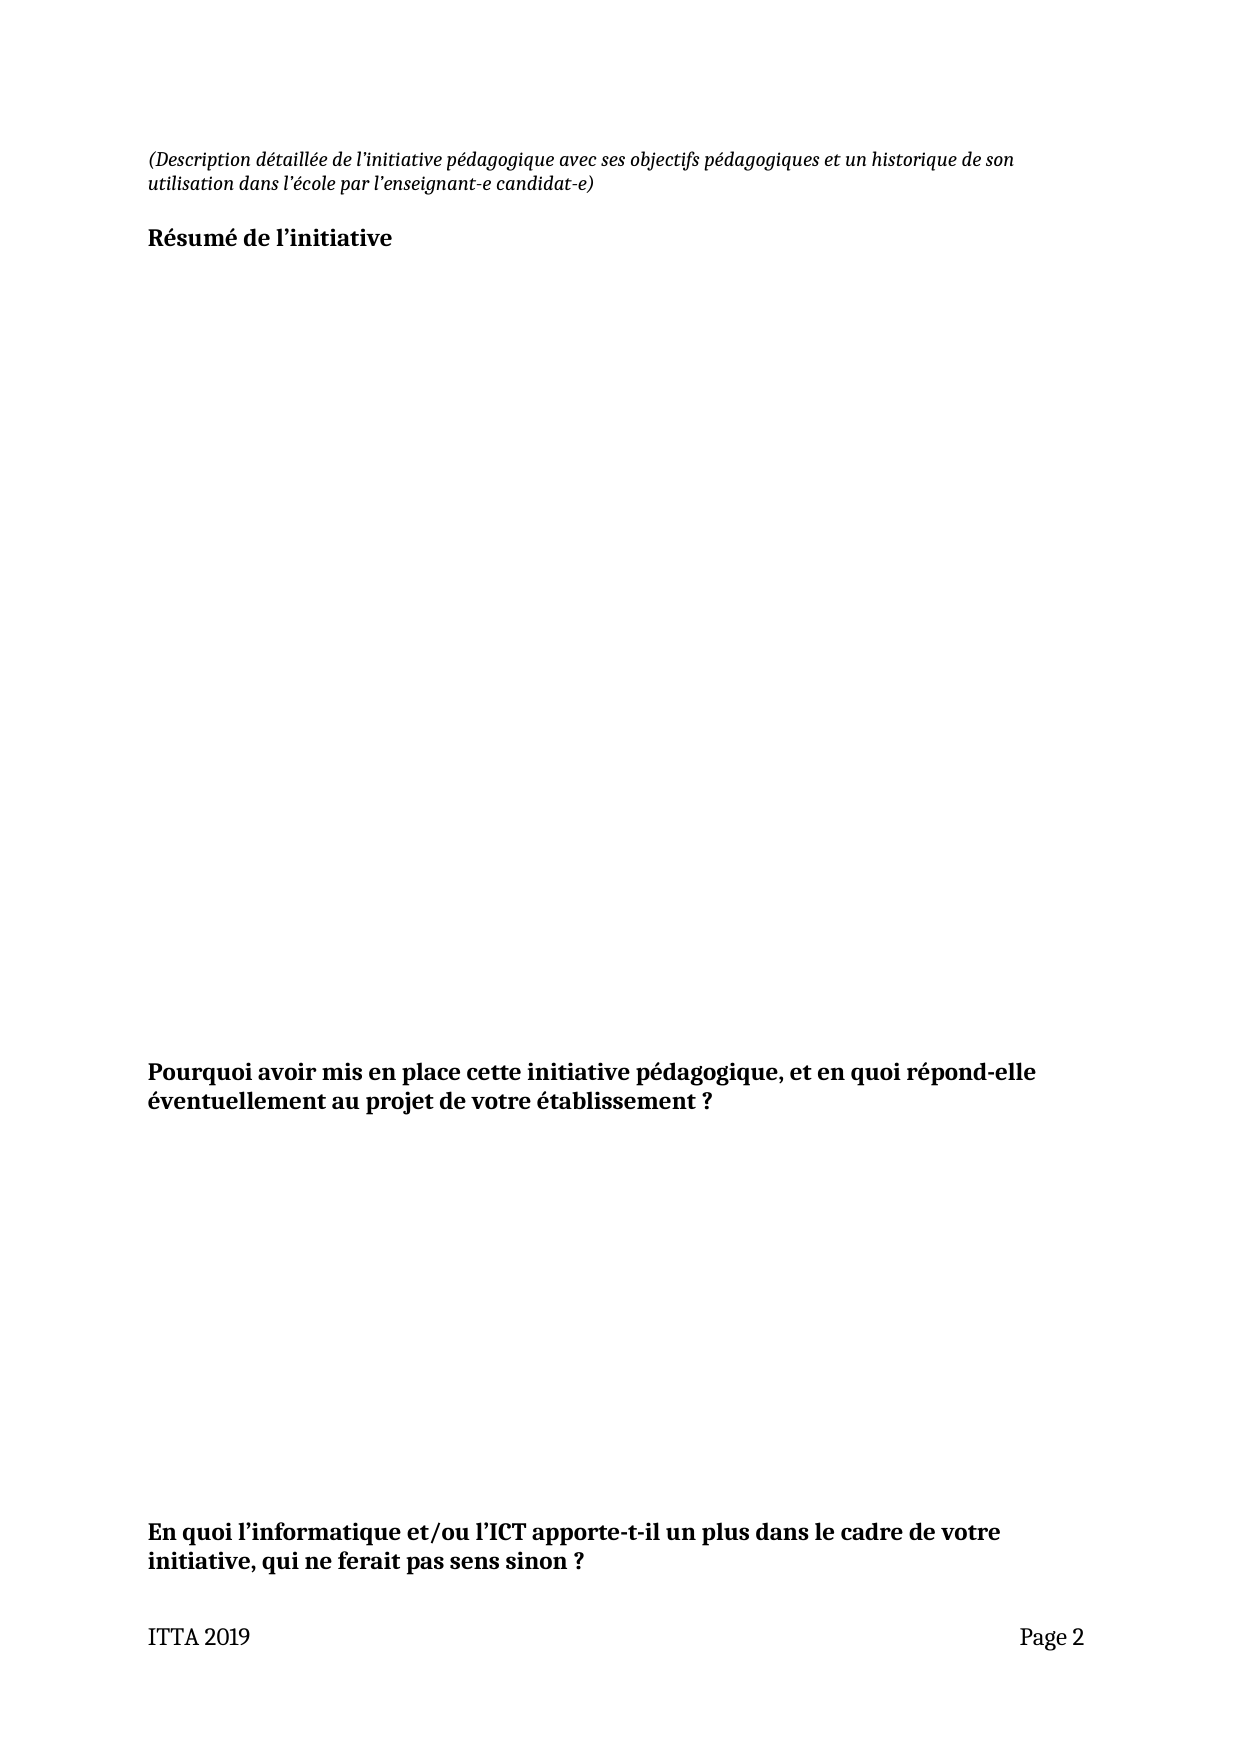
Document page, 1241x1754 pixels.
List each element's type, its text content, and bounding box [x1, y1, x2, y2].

text (Description détaillée de l’initiative pédagogique avec ses objectifs pédagogiques et un historique de son utilisation dans l’école par l’enseignant-e candidat-e) [148, 148, 1093, 196]
text Résumé de l’initiative [148, 224, 1093, 253]
text Pourquoi avoir mis en place cette initiative pédagogique, et en quoi répond-elle éventuellement au projet de votre établissement ? [148, 1058, 1093, 1116]
text En quoi l’informatique et/ou l’ICT apporte-t-il un plus dans le cadre de votre initiative, qui ne ferait pas sens sinon ? [148, 1518, 1093, 1576]
